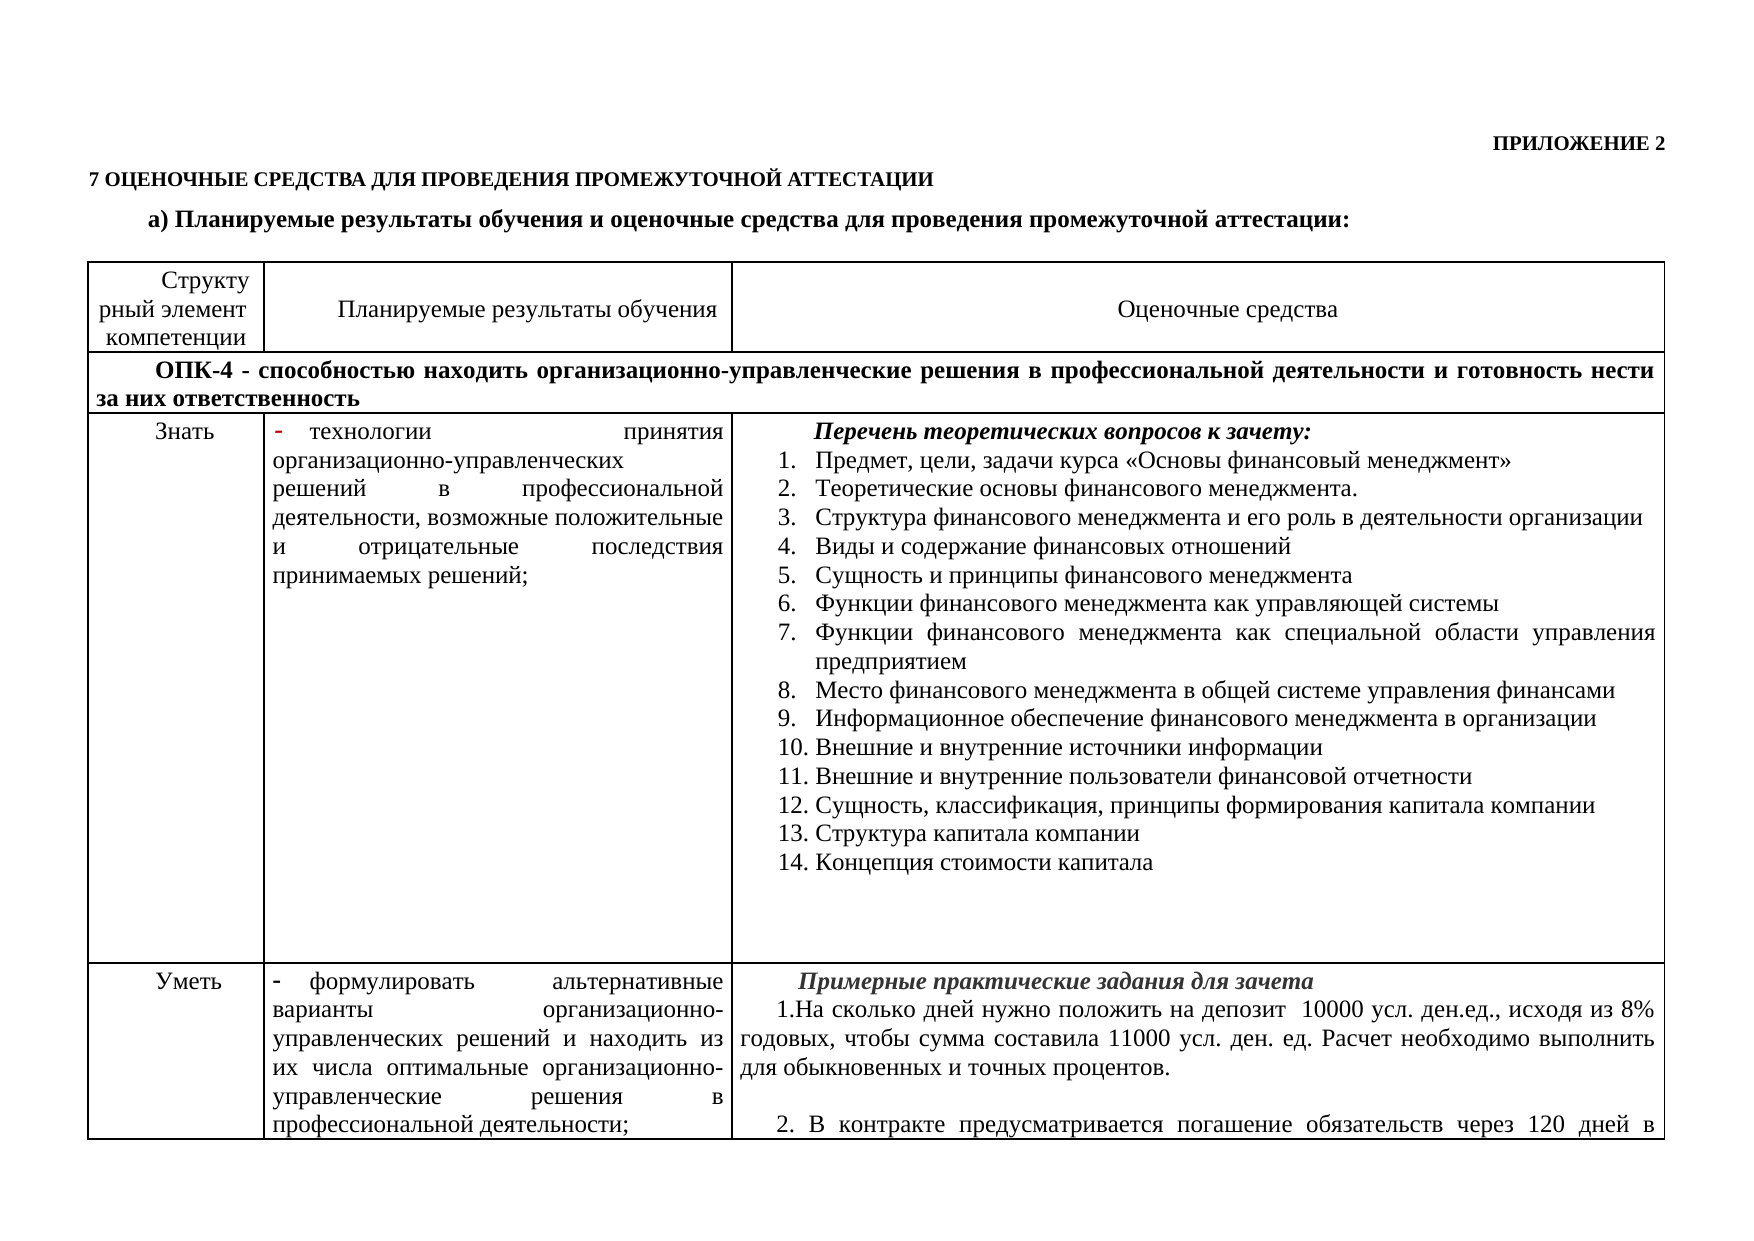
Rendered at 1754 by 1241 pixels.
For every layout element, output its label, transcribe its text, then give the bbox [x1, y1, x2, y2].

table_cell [733, 964, 1664, 1138]
table_cell Знать [89, 414, 263, 962]
table_header Планируемые результаты обучения [265, 263, 731, 351]
table_cell технологии принятия организационно-управленческих решений в профессиональной деятельности, возможные положительные и отрицательные последствия принимаемых решений; [265, 414, 731, 962]
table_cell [265, 964, 731, 1138]
subtitle Приложение 2 [89, 131, 1665, 155]
text а) Планируемые результаты обучения и оценочные средства для проведения промежуточной аттестации: [89, 204, 1665, 232]
table_cell ОПК-4 - способностью находить организационно-управленческие решения в профессиональной деятельности и готовность нести за них ответственность [89, 353, 1664, 412]
subtitle 7 Оценочные средства для проведения промежуточной аттестации [89, 167, 1665, 191]
table_header Оценочные средства [733, 263, 1664, 351]
table_header Структурный элемент компетенции [89, 263, 263, 351]
table_cell Перечень теоретических вопросов к зачету: Предмет, цели, задачи курса «Основы финансовый менеджмент» Теоретические основы финансового менеджмента. Структура финансового менеджмента и его роль в деятельности организации Виды и содержание финансовых отношений Сущность и принципы финансового менеджмента Функции финансового менеджмента как управляющей системы Функции финансового менеджмента как специальной области управления предприятием Место финансового менеджмента в общей системе управления финансами Информационное обеспечение финансового менеджмента в организации Внешние и внутренние источники информации Внешние и внутренние пользователи финансовой отчетности Сущность, классификация, принципы формирования капитала компании Структура капитала компании Концепция стоимости капитала [733, 414, 1664, 962]
table_cell Уметь [89, 964, 263, 1138]
